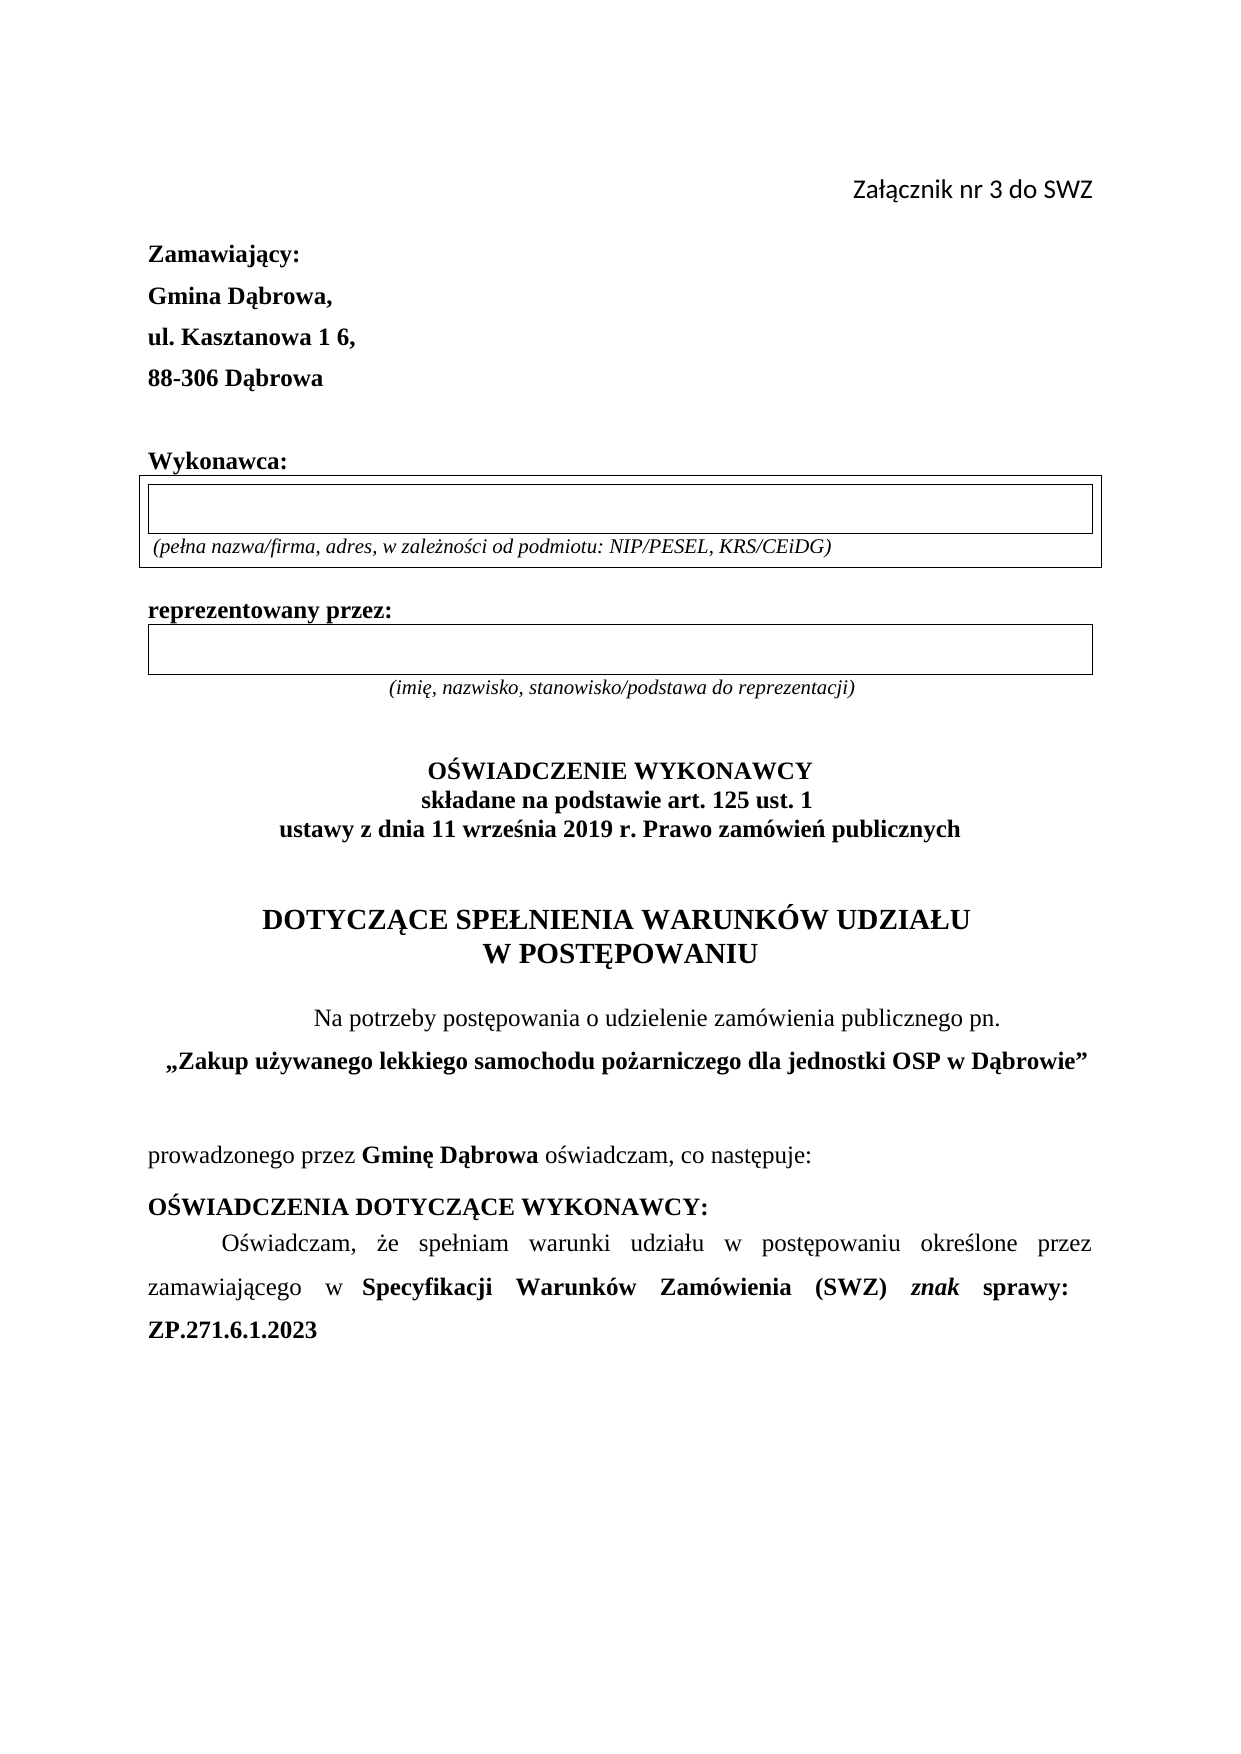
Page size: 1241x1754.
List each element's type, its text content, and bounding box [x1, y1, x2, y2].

text Załącznik nr 3 do SWZ [148, 173, 1093, 206]
text Na potrzeby postępowania o udzielenie zamówienia publicznego pn. [148, 1003, 1093, 1032]
text reprezentowany przez: [148, 596, 1093, 624]
text Zamawiający: [148, 239, 1093, 268]
text Gmina Dąbrowa, [148, 281, 1093, 309]
text OŚWIADCZENIA DOTYCZĄCE WYKONAWCY: [148, 1192, 1093, 1221]
text prowadzonego przez Gminę Dąbrowa oświadczam, co następuje: [148, 1140, 1093, 1168]
table_header [149, 485, 1092, 533]
text ul. Kasztanowa 1 6, [148, 322, 1093, 351]
text (imię, nazwisko, stanowisko/podstawa do reprezentacji) [148, 675, 1093, 699]
text DOTYCZĄCE SPEŁNIENIA WARUNKÓW UDZIAŁU W POSTĘPOWANIU [148, 902, 1093, 969]
text 88-306 Dąbrowa [148, 363, 1093, 392]
text Oświadczam, że spełniam warunki udziału w postępowaniu określone przez zamawiającego w Specyfikacji Warunków Zamówienia (SWZ) znak sprawy: ZP.271.6.1.2023 [148, 1228, 1093, 1343]
text „Zakup używanego lekkiego samochodu pożarniczego dla jednostki OSP w Dąbrowie” [161, 1046, 1093, 1075]
table_header [149, 625, 1092, 673]
text Wykonawca: [148, 446, 1093, 474]
text OŚWIADCZENIE WYKONAWCY [148, 756, 1093, 785]
text (pełna nazwa/firma, adres, w zależności od podmiotu: NIP/PESEL, KRS/CEiDG) [148, 534, 1093, 558]
text składane na podstawie art. 125 ust. 1 ustawy z dnia 11 września 2019 r. Prawo zamówień publicznych [148, 785, 1093, 842]
